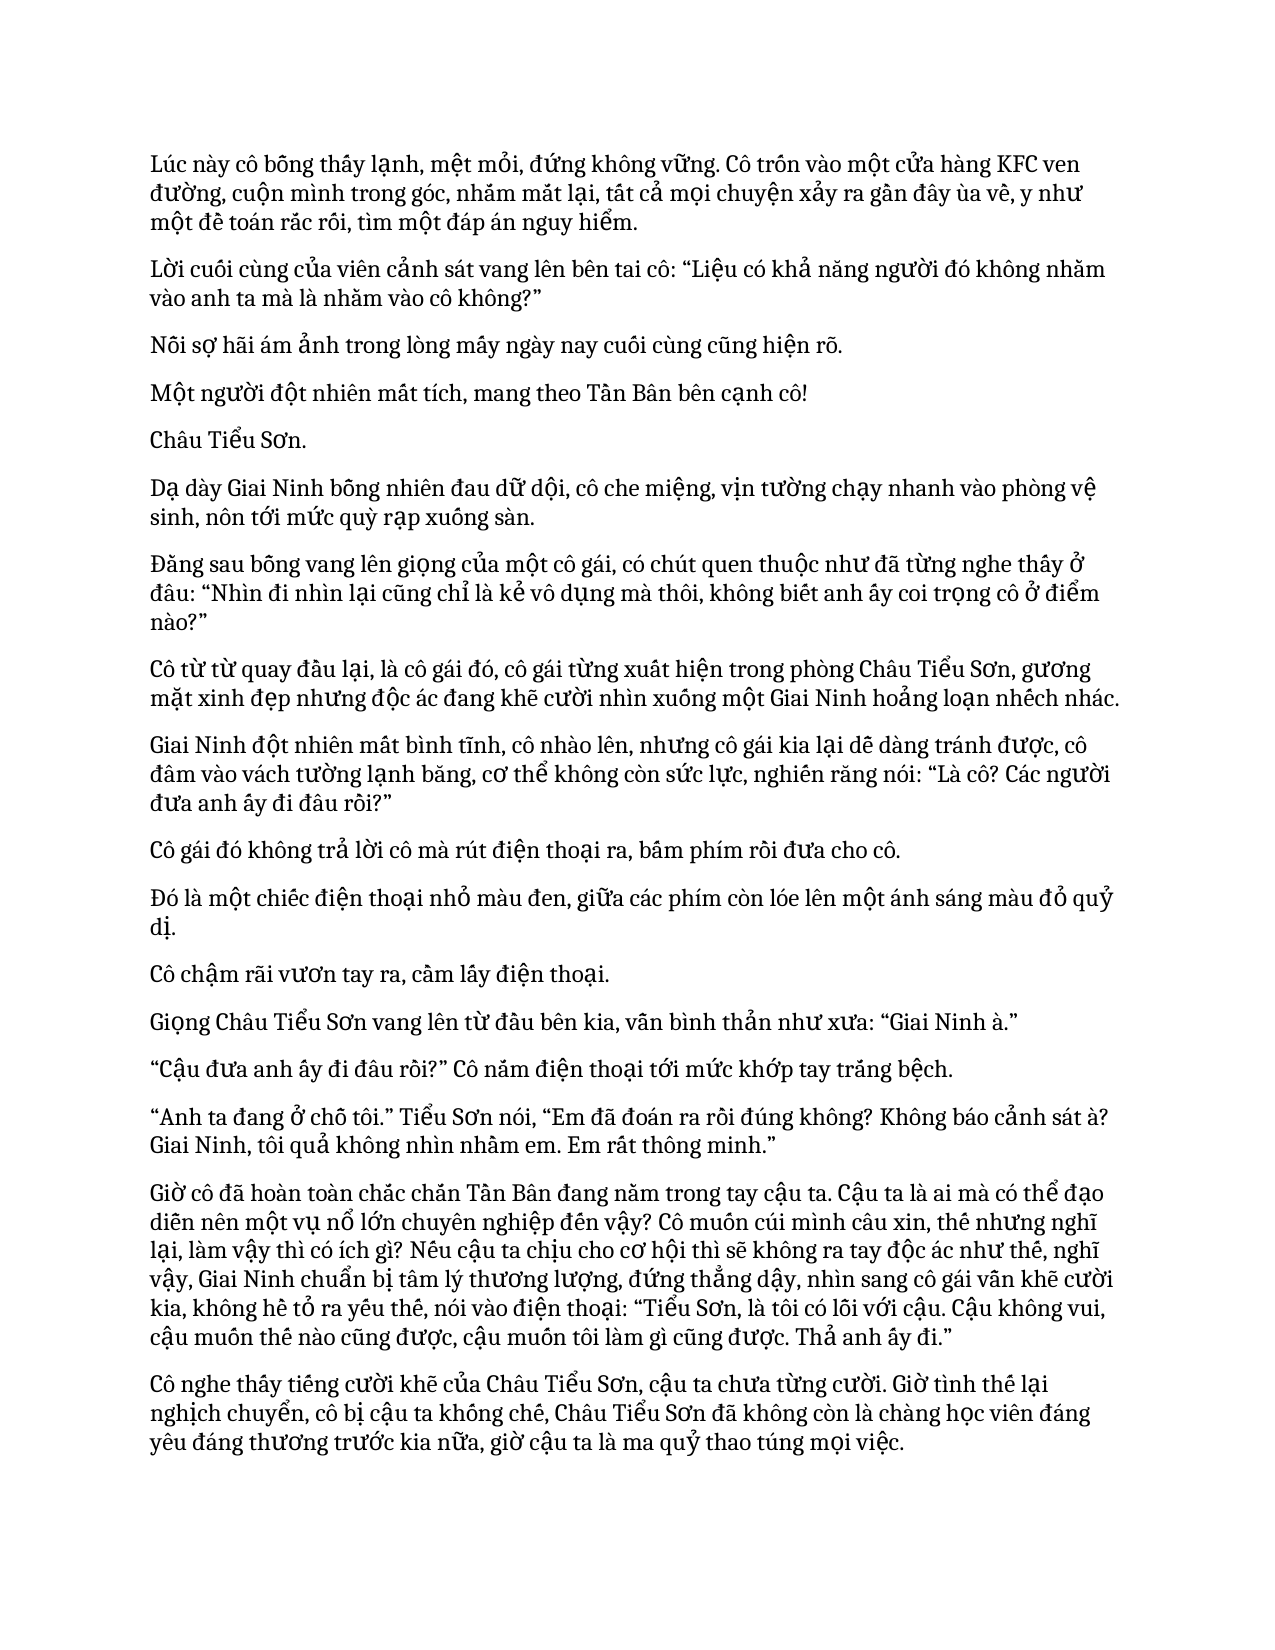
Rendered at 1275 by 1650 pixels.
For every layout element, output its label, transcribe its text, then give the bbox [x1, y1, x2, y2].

text Một người đột nhiên mất tích, mang theo Tần Bân bên cạnh cô! [150, 379, 1125, 407]
text Cô chậm rãi vươn tay ra, cầm lấy điện thoại. [150, 960, 1125, 989]
text Nỗi sợ hãi ám ảnh trong lòng mấy ngày nay cuối cùng cũng hiện rõ. [150, 331, 1125, 360]
text Châu Tiểu Sơn. [150, 426, 1125, 455]
text Cô gái đó không trả lời cô mà rút điện thoại ra, bấm phím rồi đưa cho cô. [150, 836, 1125, 865]
text Lúc này cô bỗng thấy lạnh, mệt mỏi, đứng không vững. Cô trốn vào một cửa hàng KFC ven đường, cuộn mình trong góc, nhắm mắt lại, tất cả mọi chuyện xảy ra gần đây ùa về, y như một đề toán rắc rối, tìm một đáp án nguy hiểm. [150, 150, 1125, 236]
text Giọng Châu Tiểu Sơn vang lên từ đầu bên kia, vẫn bình thản như xưa: “Giai Ninh à.” [150, 1007, 1125, 1036]
text Đằng sau bỗng vang lên giọng của một cô gái, có chút quen thuộc như đã từng nghe thấy ở đâu: “Nhìn đi nhìn lại cũng chỉ là kẻ vô dụng mà thôi, không biết anh ấy coi trọng cô ở điểm nào?” [150, 550, 1125, 636]
text “Cậu đưa anh ấy đi đâu rồi?” Cô nắm điện thoại tới mức khớp tay trắng bệch. [150, 1055, 1125, 1084]
text Cô từ từ quay đầu lại, là cô gái đó, cô gái từng xuất hiện trong phòng Châu Tiểu Sơn, gương mặt xinh đẹp nhưng độc ác đang khẽ cười nhìn xuống một Giai Ninh hoảng loạn nhếch nhác. [150, 655, 1125, 712]
text Cô nghe thấy tiếng cười khẽ của Châu Tiểu Sơn, cậu ta chưa từng cười. Giờ tình thế lại nghịch chuyển, cô bị cậu ta khống chế, Châu Tiểu Sơn đã không còn là chàng học viên đáng yêu đáng thương trước kia nữa, giờ cậu ta là ma quỷ thao túng mọi việc. [150, 1370, 1125, 1456]
text Dạ dày Giai Ninh bỗng nhiên đau dữ dội, cô che miệng, vịn tường chạy nhanh vào phòng vệ sinh, nôn tới mức quỳ rạp xuống sàn. [150, 474, 1125, 531]
text Giai Ninh đột nhiên mất bình tĩnh, cô nhào lên, nhưng cô gái kia lại dễ dàng tránh được, cô đâm vào vách tường lạnh băng, cơ thể không còn sức lực, nghiến răng nói: “Là cô? Các người đưa anh ấy đi đâu rồi?” [150, 731, 1125, 817]
text Đó là một chiếc điện thoại nhỏ màu đen, giữa các phím còn lóe lên một ánh sáng màu đỏ quỷ dị. [150, 884, 1125, 941]
text Lời cuối cùng của viên cảnh sát vang lên bên tai cô: “Liệu có khả năng người đó không nhằm vào anh ta mà là nhằm vào cô không?” [150, 255, 1125, 312]
text “Anh ta đang ở chỗ tôi.” Tiểu Sơn nói, “Em đã đoán ra rồi đúng không? Không báo cảnh sát à? Giai Ninh, tôi quả không nhìn nhầm em. Em rất thông minh.” [150, 1102, 1125, 1160]
text Giờ cô đã hoàn toàn chắc chắn Tần Bân đang nằm trong tay cậu ta. Cậu ta là ai mà có thể đạo diễn nên một vụ nổ lớn chuyên nghiệp đến vậy? Cô muốn cúi mình câu xin, thế nhưng nghĩ lại, làm vậy thì có ích gì? Nếu cậu ta chịu cho cơ hội thì sẽ không ra tay độc ác như thế, nghĩ vậy, Giai Ninh chuẩn bị tâm lý thương lượng, đứng thẳng dậy, nhìn sang cô gái vẫn khẽ cười kia, không hề tỏ ra yếu thế, nói vào điện thoại: “Tiểu Sơn, là tôi có lỗi với cậu. Cậu không vui, cậu muốn thế nào cũng được, cậu muốn tôi làm gì cũng được. Thả anh ấy đi.” [150, 1179, 1125, 1351]
